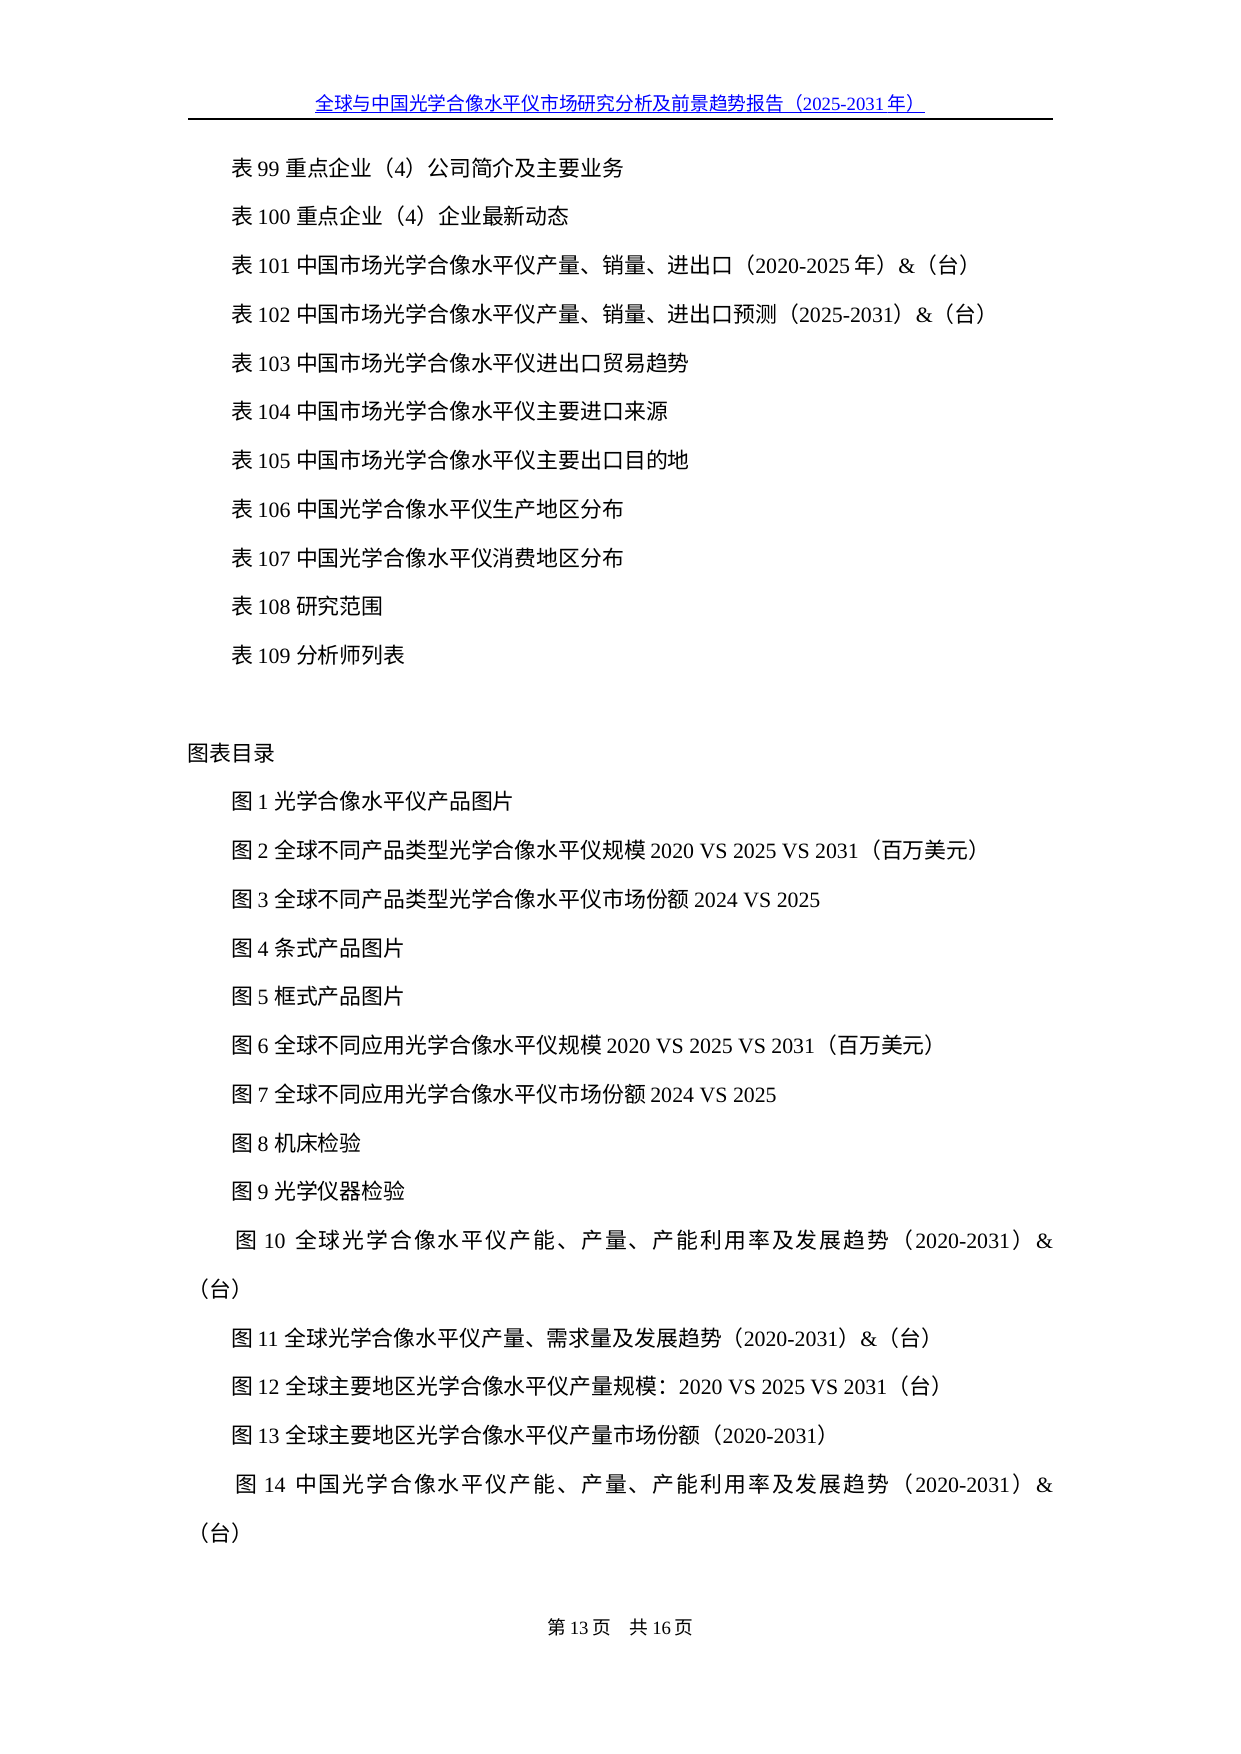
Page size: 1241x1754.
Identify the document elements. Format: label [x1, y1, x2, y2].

text [187, 150, 1053, 1548]
